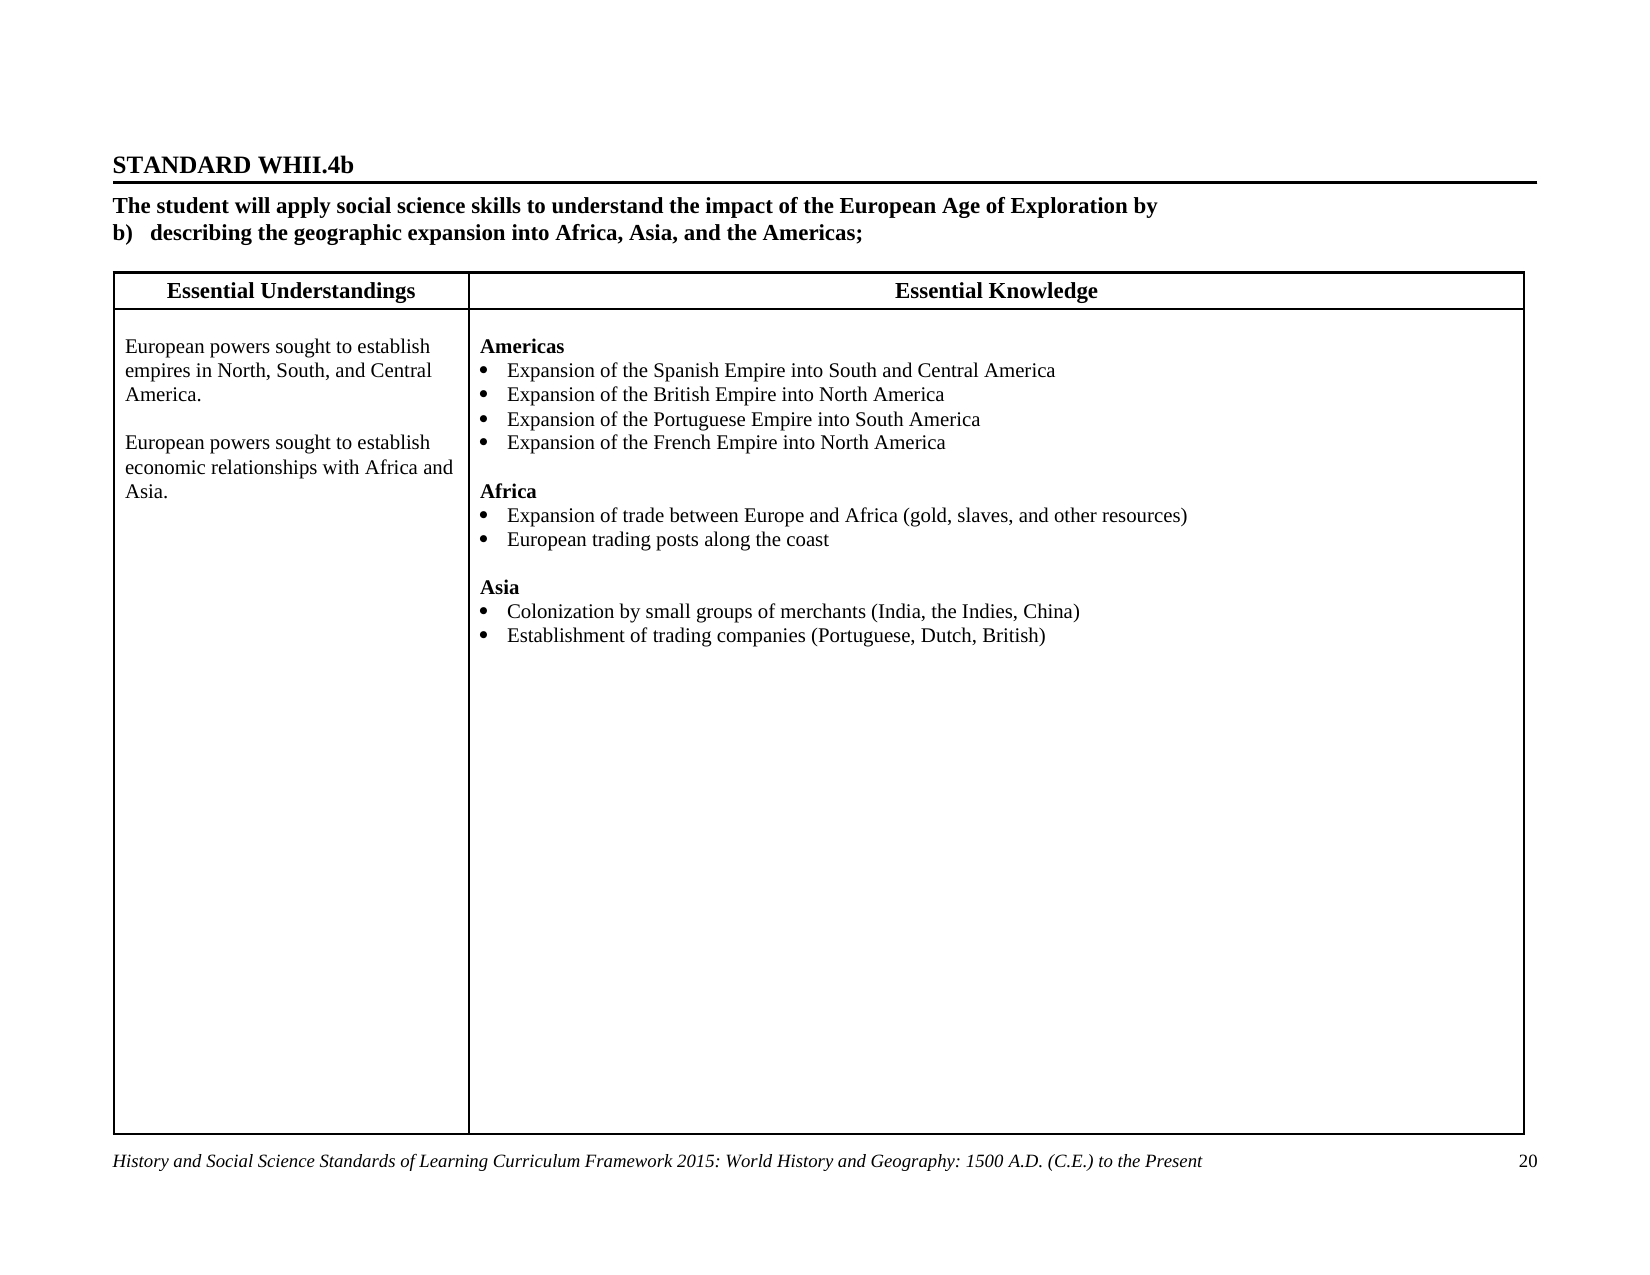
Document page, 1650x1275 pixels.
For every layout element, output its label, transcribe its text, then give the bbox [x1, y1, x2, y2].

table_cell Americas Expansion of the Spanish Empire into South and Central America Expansion of the British Empire into North America Expansion of the Portuguese Empire into South America Expansion of the French Empire into North America Africa Expansion of trade between Europe and Africa (gold, slaves, and other resources) European trading posts along the coast Asia Colonization by small groups of merchants (India, the Indies, China) Establishment of trading companies (Portuguese, Dutch, British) [470, 310, 1523, 1133]
text b) describing the geographic expansion into Africa, Asia, and the Americas; [112, 219, 1537, 245]
text The student will apply social science skills to understand the impact of the European Age of Exploration by [112, 192, 1537, 219]
text STANDARD WHII.4b [112, 150, 1537, 184]
table_cell European powers sought to establish empires in North, South, and Central America. European powers sought to establish economic relationships with Africa and Asia. [115, 310, 468, 1133]
table_header Essential Understandings [115, 274, 468, 308]
table_header Essential Knowledge [470, 274, 1523, 308]
